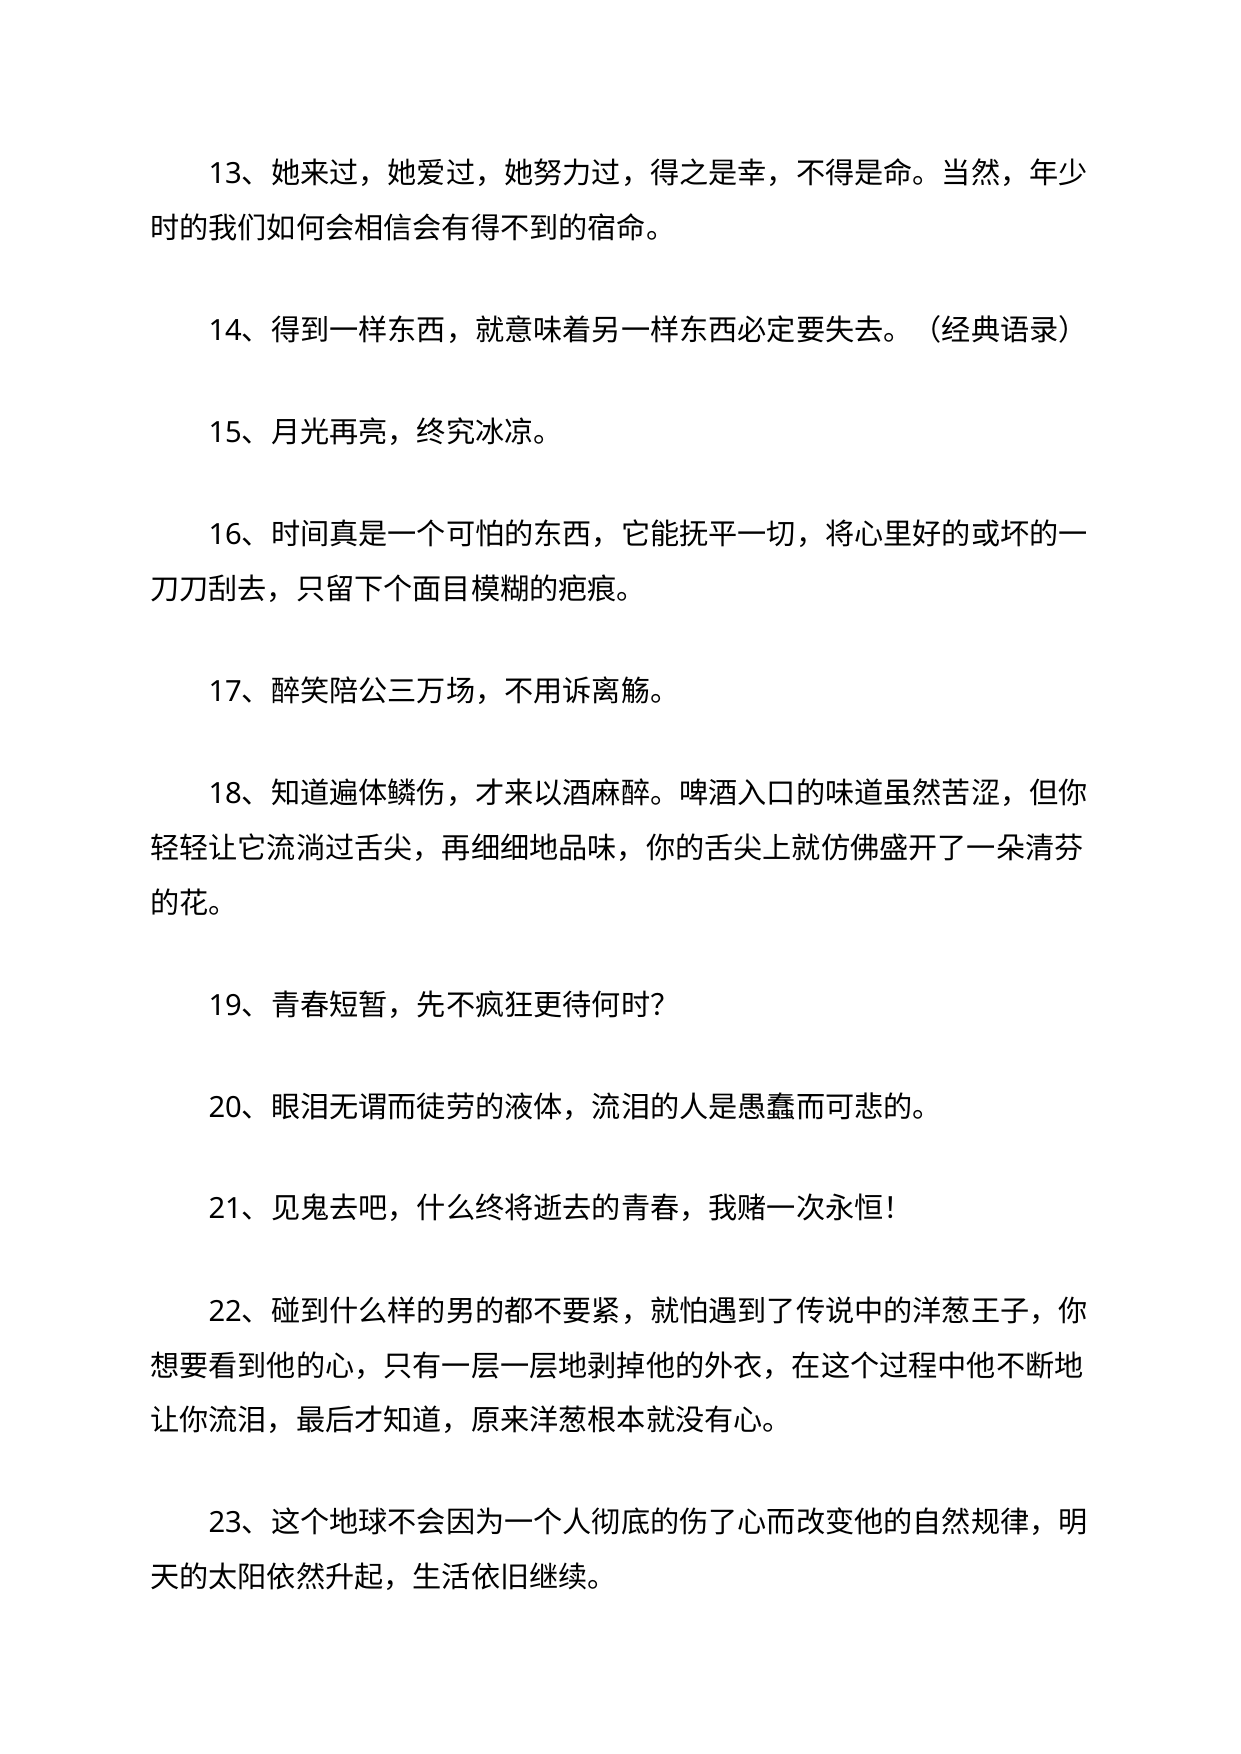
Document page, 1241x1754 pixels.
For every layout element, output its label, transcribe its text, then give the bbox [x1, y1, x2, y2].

text 18、知道遍体鳞伤，才来以酒麻醉。啤酒入口的味道虽然苦涩，但你轻轻让它流淌过舌尖，再细细地品味，你的舌尖上就仿佛盛开了一朵清芬的花。 [150, 769, 1090, 922]
text 22、碰到什么样的男的都不要紧，就怕遇到了传说中的洋葱王子，你想要看到他的心，只有一层一层地剥掉他的外衣，在这个过程中他不断地让你流泪，最后才知道，原来洋葱根本就没有心。 [150, 1287, 1090, 1439]
text 20、眼泪无谓而徒劳的液体，流泪的人是愚蠢而可悲的。 [150, 1083, 1090, 1126]
text 16、时间真是一个可怕的东西，它能抚平一切，将心里好的或坏的一刀刀刮去，只留下个面目模糊的疤痕。 [150, 511, 1090, 608]
text 13、她来过，她爱过，她努力过，得之是幸，不得是命。当然，年少时的我们如何会相信会有得不到的宿命。 [150, 150, 1090, 247]
text 19、青春短暂，先不疯狂更待何时？ [150, 981, 1090, 1023]
text 23、这个地球不会因为一个人彻底的伤了心而改变他的自然规律，明天的太阳依然升起，生活依旧继续。 [150, 1499, 1090, 1596]
text 14、得到一样东西，就意味着另一样东西必定要失去。（经典语录） [150, 307, 1090, 349]
text 17、醉笑陪公三万场，不用诉离觞。 [150, 667, 1090, 710]
text 21、见鬼去吧，什么终将逝去的青春，我赌一次永恒！ [150, 1185, 1090, 1227]
text 15、月光再亮，终究冰凉。 [150, 409, 1090, 451]
